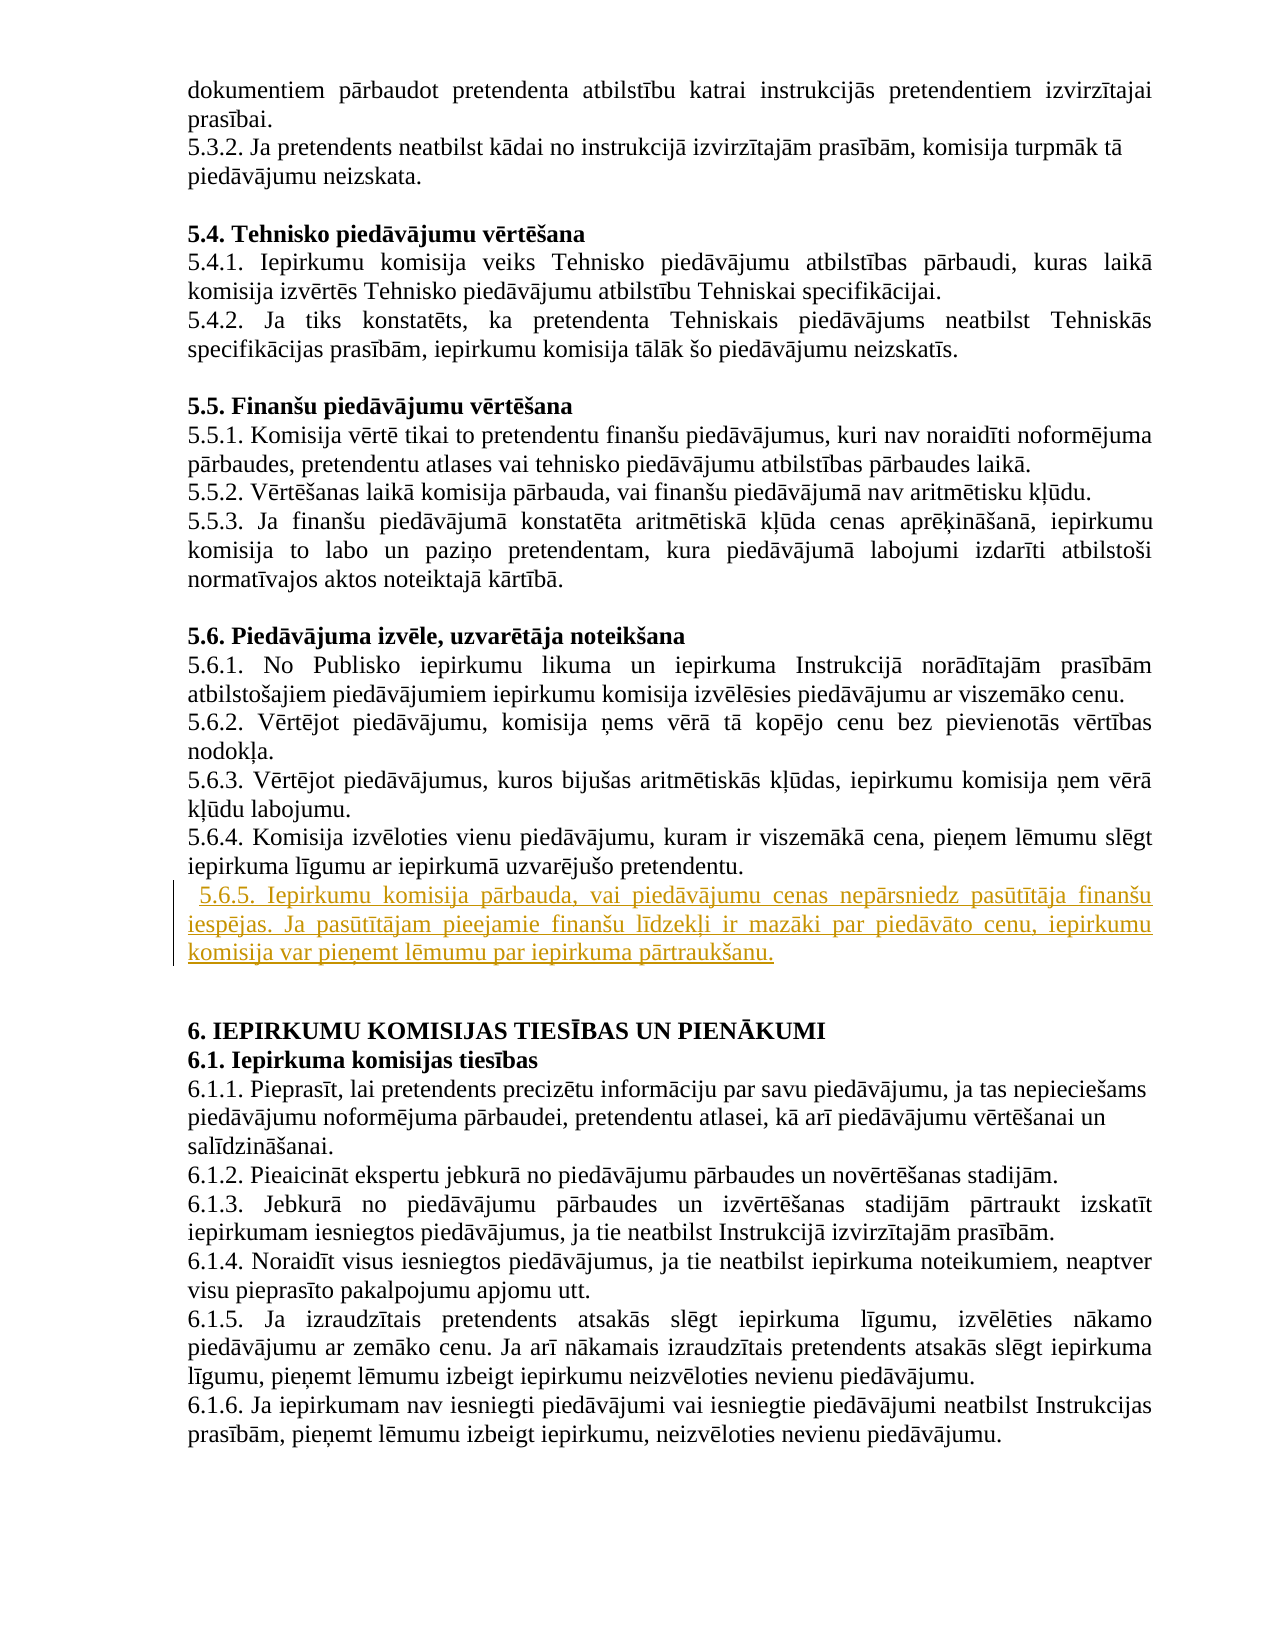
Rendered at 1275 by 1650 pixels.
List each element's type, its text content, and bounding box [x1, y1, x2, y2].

text 5.3.2. Ja pretendents neatbilst kādai no instrukcijā izvirzītajām prasībām, komisija turpmāk tā piedāvājumu neizskata. [187, 132, 1153, 190]
text 5.6. Piedāvājuma izvēle, uzvarētāja noteikšana [187, 621, 1153, 650]
text 5.5.3. Ja finanšu piedāvājumā konstatēta aritmētiskā kļūda cenas aprēķināšanā, iepirkumu komisija to labo un paziņo pretendentam, kura piedāvājumā labojumi izdarīti atbilstoši normatīvajos aktos noteiktajā kārtībā. [187, 506, 1153, 592]
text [187, 75, 1153, 132]
text 5.6.1. No Publisko iepirkumu likuma un iepirkuma Instrukcijā norādītajām prasībām atbilstošajiem piedāvājumiem iepirkumu komisija izvēlēsies piedāvājumu ar viszemāko cenu. [187, 650, 1153, 707]
text 5.6.3. Vērtējot piedāvājumus, kuros bijušas aritmētiskās kļūdas, iepirkumu komisija ņem vērā kļūdu labojumu. [187, 765, 1153, 822]
text 6. Iepirkumu komisijas tiesības un pienākumi [187, 1016, 1153, 1045]
text 5.4.1. Iepirkumu komisija veiks Tehnisko piedāvājumu atbilstības pārbaudi, kuras laikā komisija izvērtēs Tehnisko piedāvājumu atbilstību Tehniskai specifikācijai. [187, 247, 1153, 305]
text 6.1.1. Pieprasīt, lai pretendents precizētu informāciju par savu piedāvājumu, ja tas nepieciešams piedāvājumu noformējuma pārbaudei, pretendentu atlasei, kā arī piedāvājumu vērtēšanai un salīdzināšanai. [187, 1074, 1153, 1160]
text 6.1.3. Jebkurā no piedāvājumu pārbaudes un izvērtēšanas stadijām pārtraukt izskatīt iepirkumam iesniegtos piedāvājumus, ja tie neatbilst Instrukcijā izvirzītajām prasībām. [187, 1189, 1153, 1246]
text 6.1.2. Pieaicināt ekspertu jebkurā no piedāvājumu pārbaudes un novērtēšanas stadijām. [187, 1160, 1153, 1189]
text 6.1.6. Ja iepirkumam nav iesniegti piedāvājumi vai iesniegtie piedāvājumi neatbilst Instrukcijas prasībām, pieņemt lēmumu izbeigt iepirkumu, neizvēloties nevienu piedāvājumu. [187, 1390, 1153, 1447]
text 5.5. Finanšu piedāvājumu vērtēšana [187, 391, 1153, 420]
text 6.1.4. Noraidīt visus iesniegtos piedāvājumus, ja tie neatbilst iepirkuma noteikumiem, neaptver visu pieprasīto pakalpojumu apjomu utt. [187, 1246, 1153, 1304]
text 5.6.2. Vērtējot piedāvājumu, komisija ņems vērā tā kopējo cenu bez pievienotās vērtības nodokļa. [187, 707, 1153, 765]
text 6.1.5. Ja izraudzītais pretendents atsakās slēgt iepirkuma līgumu, izvēlēties nākamo piedāvājumu ar zemāko cenu. Ja arī nākamais izraudzītais pretendents atsakās slēgt iepirkuma līgumu, pieņemt lēmumu izbeigt iepirkumu neizvēloties nevienu piedāvājumu. [187, 1304, 1153, 1390]
text 5.4. Tehnisko piedāvājumu vērtēšana [187, 219, 1153, 247]
text 6.1. Iepirkuma komisijas tiesības [187, 1045, 1153, 1074]
text 5.4.2. Ja tiks konstatēts, ka pretendenta Tehniskais piedāvājums neatbilst Tehniskās specifikācijas prasībām, iepirkumu komisija tālāk šo piedāvājumu neizskatīs. [187, 305, 1153, 362]
text 5.6.4. Komisija izvēloties vienu piedāvājumu, kuram ir viszemākā cena, pieņem lēmumu slēgt iepirkuma līgumu ar iepirkumā uzvarējušo pretendentu. [187, 822, 1153, 880]
text 5.5.2. Vērtēšanas laikā komisija pārbauda, vai finanšu piedāvājumā nav aritmētisku kļūdu. [187, 477, 1153, 506]
text 5.5.1. Komisija vērtē tikai to pretendentu finanšu piedāvājumus, kuri nav noraidīti noformējuma pārbaudes, pretendentu atlases vai tehnisko piedāvājumu atbilstības pārbaudes laikā. [187, 420, 1153, 477]
